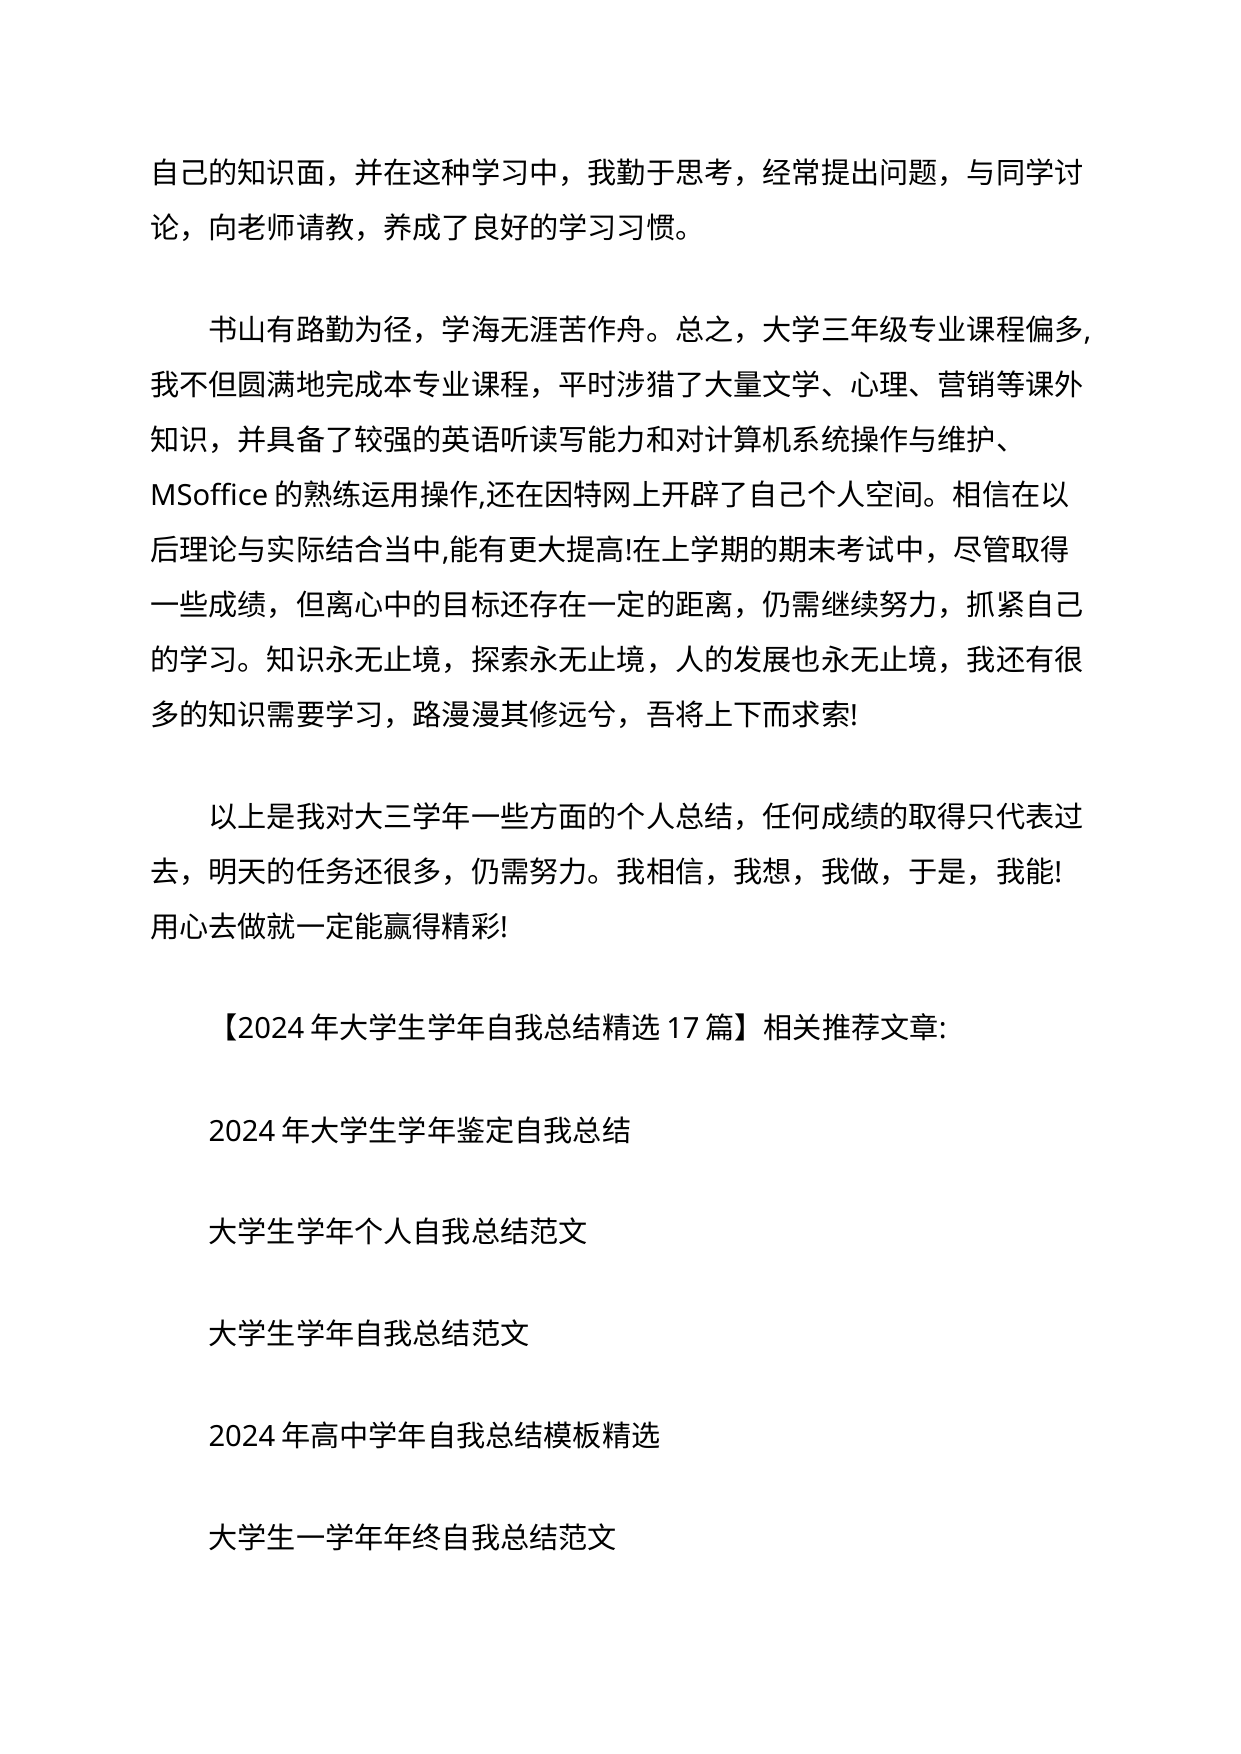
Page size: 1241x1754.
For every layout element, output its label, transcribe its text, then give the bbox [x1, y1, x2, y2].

text 2024年大学生学年鉴定自我总结 [150, 1107, 1090, 1149]
text 大学生学年自我总结范文 [150, 1311, 1090, 1353]
text 大学生一学年年终自我总结范文 [150, 1514, 1090, 1557]
text 以上是我对大三学年一些方面的个人总结，任何成绩的取得只代表过去，明天的任务还很多，仍需努力。我相信，我想，我做，于是，我能!用心去做就一定能赢得精彩! [150, 793, 1090, 946]
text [150, 150, 1090, 247]
text 2024年高中学年自我总结模板精选 [150, 1413, 1090, 1455]
text 书山有路勤为径，学海无涯苦作舟。总之，大学三年级专业课程偏多,我不但圆满地完成本专业课程，平时涉猎了大量文学、心理、营销等课外知识，并具备了较强的英语听读写能力和对计算机系统操作与维护、MSoffice的熟练运用操作,还在因特网上开辟了自己个人空间。相信在以后理论与实际结合当中,能有更大提高!在上学期的期末考试中，尽管取得一些成绩，但离心中的目标还存在一定的距离，仍需继续努力，抓紧自己的学习。知识永无止境，探索永无止境，人的发展也永无止境，我还有很多的知识需要学习，路漫漫其修远兮，吾将上下而求索! [150, 307, 1090, 734]
text 【2024年大学生学年自我总结精选17篇】相关推荐文章: [150, 1005, 1090, 1047]
text 大学生学年个人自我总结范文 [150, 1209, 1090, 1251]
